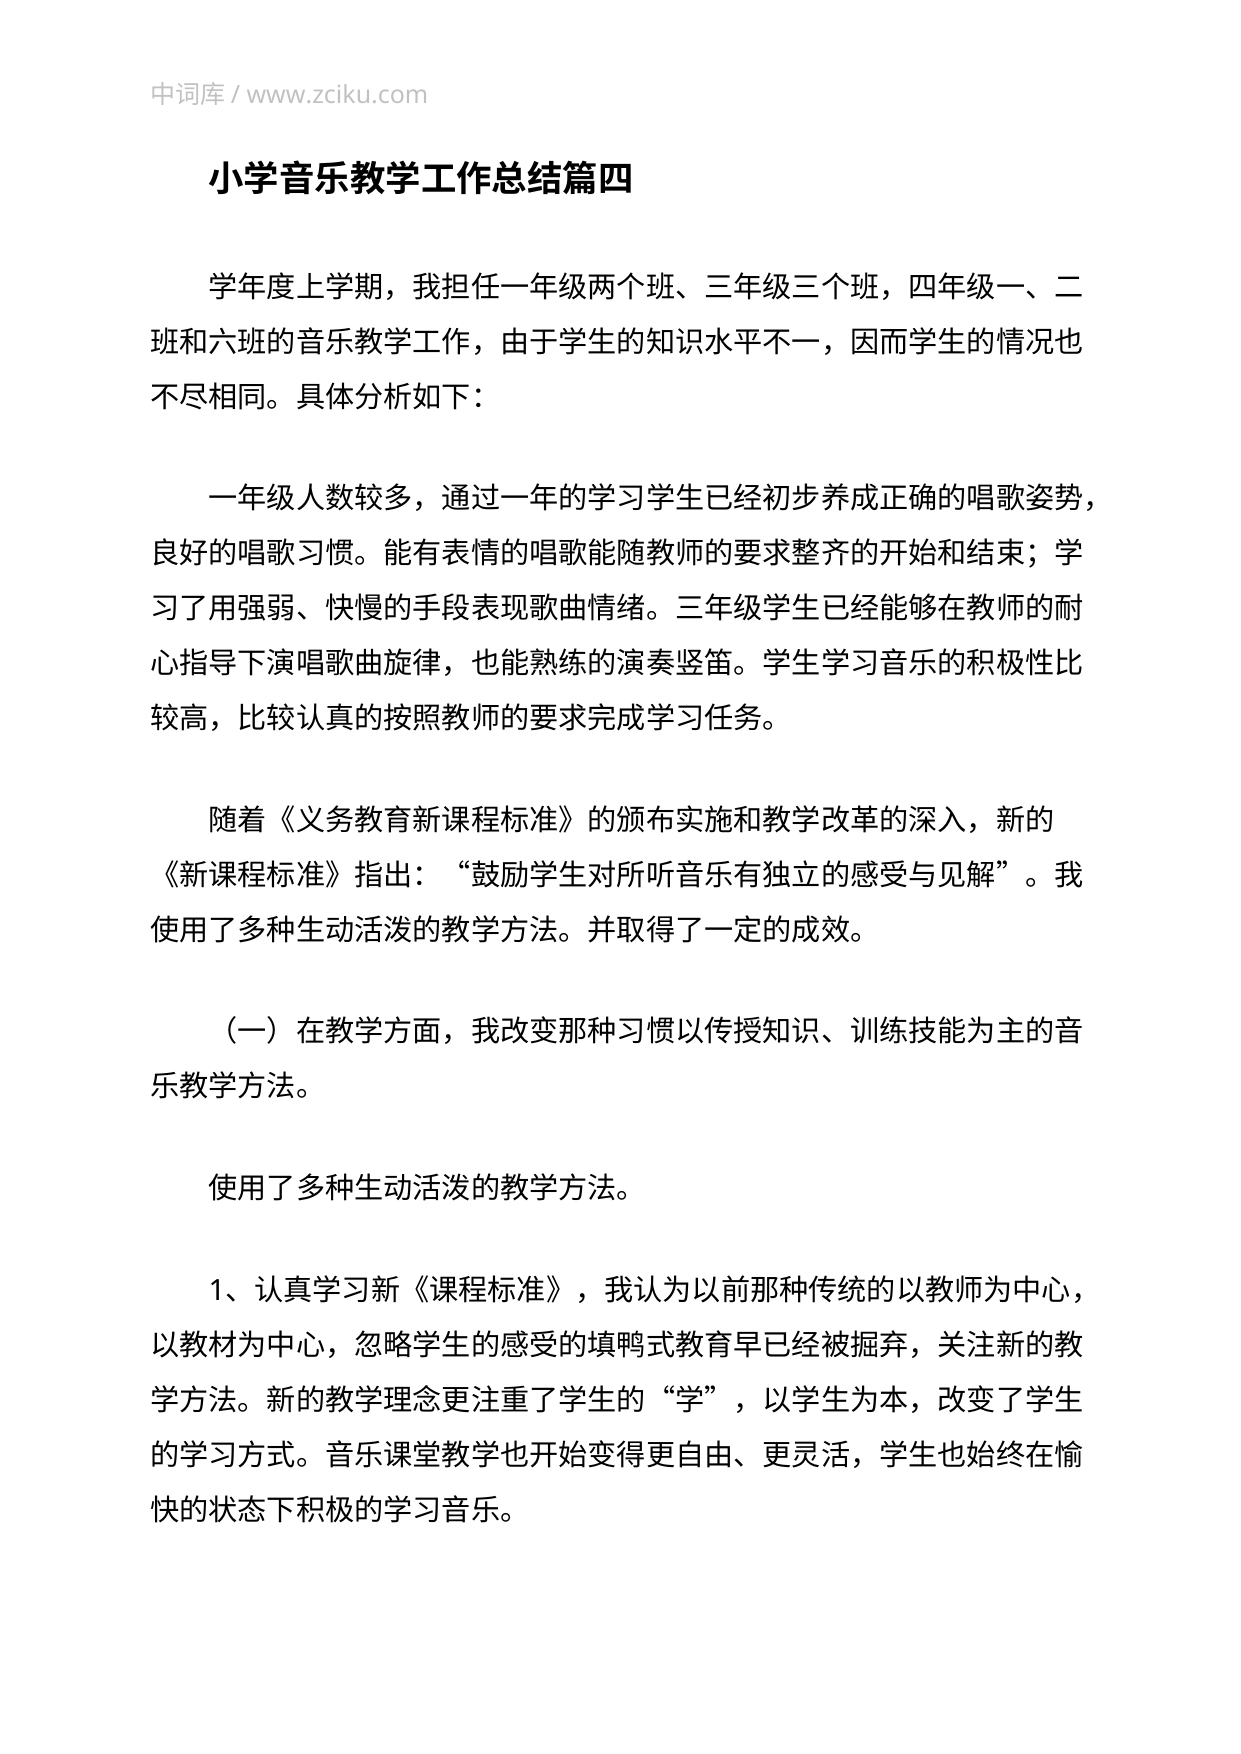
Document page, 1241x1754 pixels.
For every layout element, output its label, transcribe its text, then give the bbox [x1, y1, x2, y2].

text 1、认真学习新《课程标准》，我认为以前那种传统的以教师为中心，以教材为中心，忽略学生的感受的填鸭式教育早已经被掘弃，关注新的教学方法。新的教学理念更注重了学生的“学”，以学生为本，改变了学生的学习方式。音乐课堂教学也开始变得更自由、更灵活，学生也始终在愉快的状态下积极的学习音乐。 [150, 1266, 1090, 1528]
text 小学音乐教学工作总结篇四 [150, 150, 1090, 201]
text 学年度上学期，我担任一年级两个班、三年级三个班，四年级一、二班和六班的音乐教学工作，由于学生的知识水平不一，因而学生的情况也不尽相同。具体分析如下： [150, 263, 1090, 416]
text 随着《义务教育新课程标准》的颁布实施和教学改革的深入，新的《新课程标准》指出：“鼓励学生对所听音乐有独立的感受与见解”。我使用了多种生动活泼的教学方法。并取得了一定的成效。 [150, 796, 1090, 948]
text 使用了多种生动活泼的教学方法。 [150, 1164, 1090, 1207]
text 一年级人数较多，通过一年的学习学生已经初步养成正确的唱歌姿势，良好的唱歌习惯。能有表情的唱歌能随教师的要求整齐的开始和结束；学习了用强弱、快慢的手段表现歌曲情绪。三年级学生已经能够在教师的耐心指导下演唱歌曲旋律，也能熟练的演奏竖笛。学生学习音乐的积极性比较高，比较认真的按照教师的要求完成学习任务。 [150, 475, 1090, 737]
text （一）在教学方面，我改变那种习惯以传授知识、训练技能为主的音乐教学方法。 [150, 1008, 1090, 1105]
